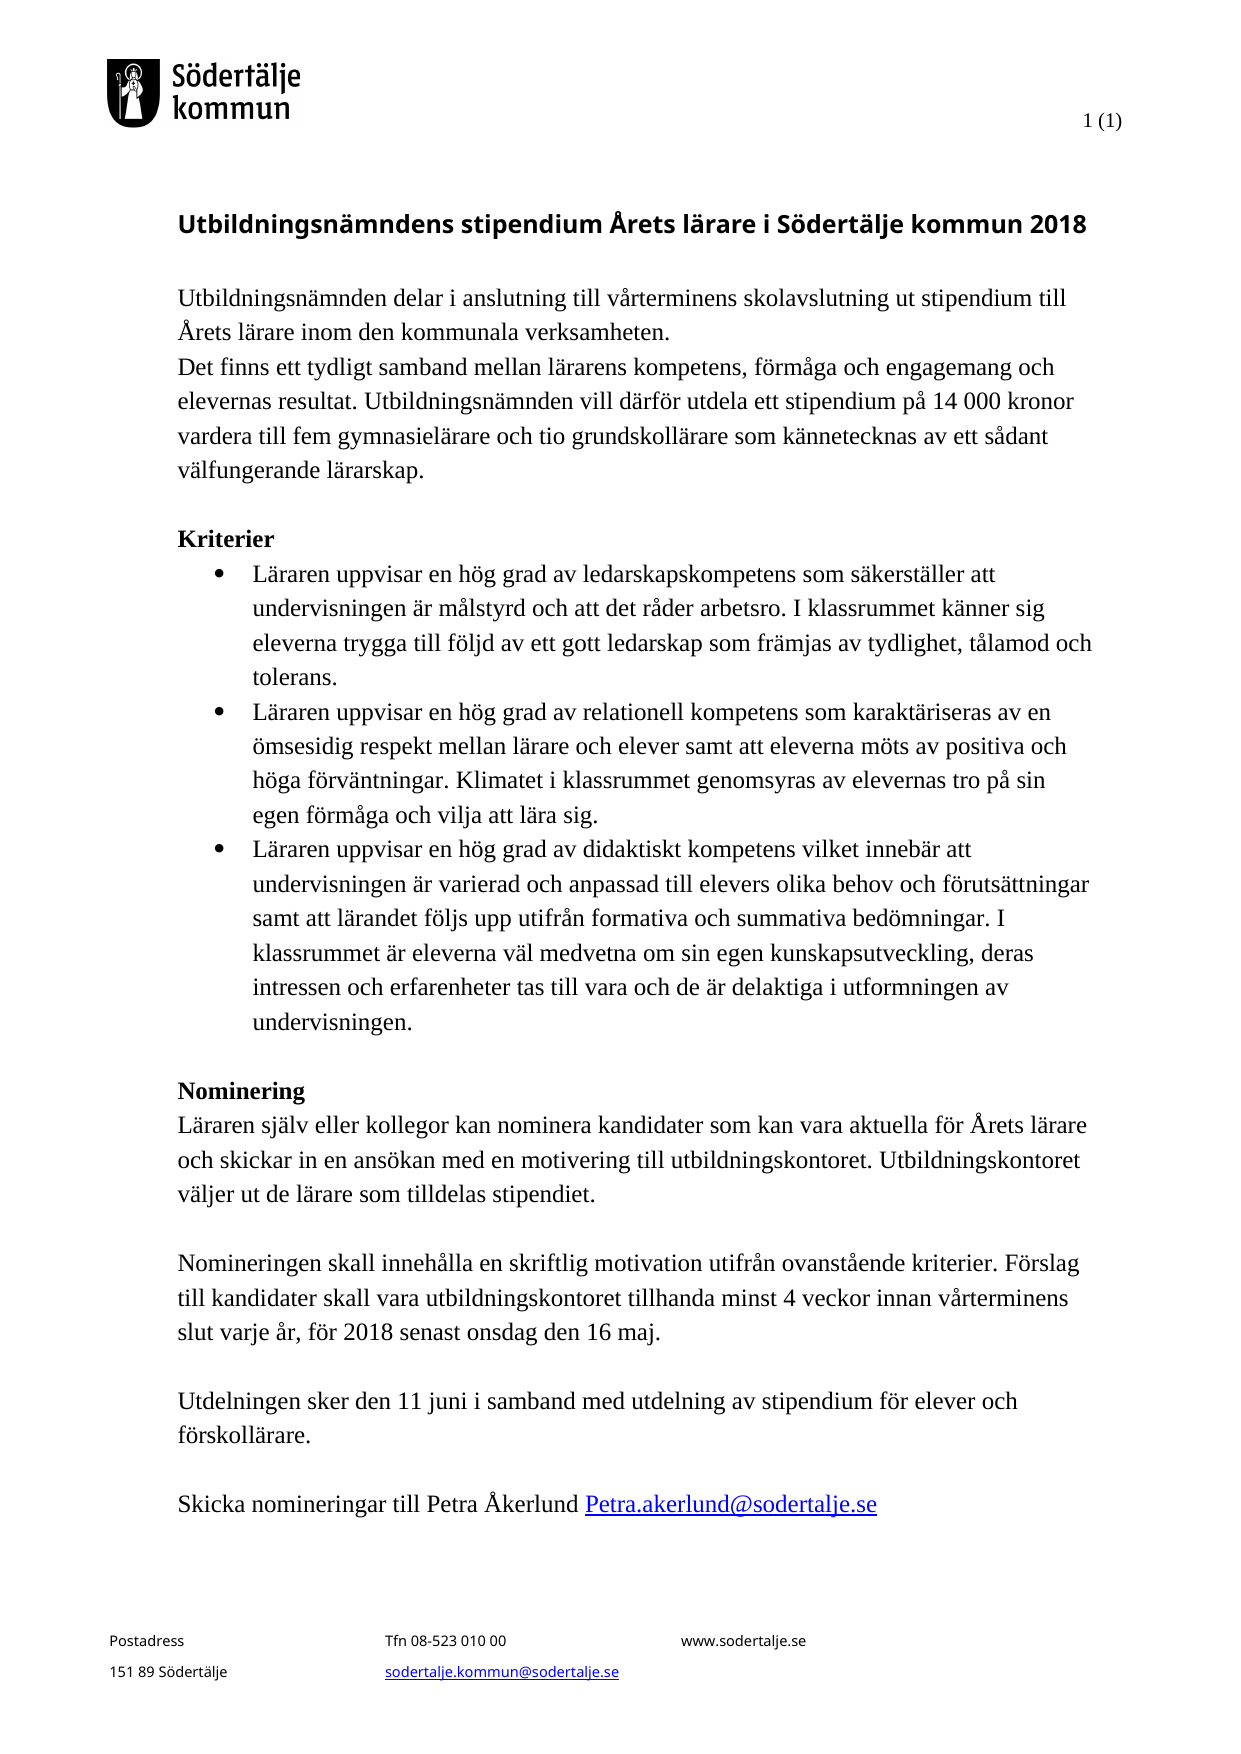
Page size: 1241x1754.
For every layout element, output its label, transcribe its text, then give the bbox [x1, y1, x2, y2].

subtitle Utbildningsnämndens stipendium Årets lärare i Södertälje kommun 2018 [177, 207, 1094, 241]
text Det finns ett tydligt samband mellan lärarens kompetens, förmåga och engagemang och elevernas resultat. Utbildningsnämnden vill därför utdela ett stipendium på 14 000 kronor vardera till fem gymnasielärare och tio grundskollärare som kännetecknas av ett sådant välfungerande lärarskap. [177, 352, 1094, 484]
text Utbildningsnämnden delar i anslutning till vårterminens skolavslutning ut stipendium till Årets lärare inom den kommunala verksamheten. [177, 283, 1094, 346]
text Nominering [177, 1076, 1094, 1104]
text Utdelningen sker den 11 juni i samband med utdelning av stipendium för elever och förskollärare. [177, 1386, 1094, 1449]
text Kriterier [177, 524, 1094, 553]
text Skicka nomineringar till Petra Åkerlund Petra.akerlund@sodertalje.se [177, 1489, 1094, 1518]
text Läraren själv eller kollegor kan nominera kandidater som kan vara aktuella för Årets lärare och skickar in en ansökan med en motivering till utbildningskontoret. Utbildningskontoret väljer ut de lärare som tilldelas stipendiet. [177, 1110, 1094, 1208]
list Läraren uppvisar en hög grad av relationell kompetens som karaktäriseras av en ömsesidig respekt mellan lärare och elever samt att eleverna möts av positiva och höga förväntningar. Klimatet i klassrummet genomsyras av elevernas tro på sin egen förmåga och vilja att lära sig. [215, 697, 1094, 829]
text Nomineringen skall innehålla en skriftlig motivation utifrån ovanstående kriterier. Förslag till kandidater skall vara utbildningskontoret tillhanda minst 4 veckor innan vårterminens slut varje år, för 2018 senast onsdag den 16 maj. [177, 1248, 1094, 1346]
list Läraren uppvisar en hög grad av didaktiskt kompetens vilket innebär att undervisningen är varierad och anpassad till elevers olika behov och förutsättningar samt att lärandet följs upp utifrån formativa och summativa bedömningar. I klassrummet är eleverna väl medvetna om sin egen kunskapsutveckling, deras intressen och erfarenheter tas till vara och de är delaktiga i utformningen av undervisningen. [215, 834, 1094, 1036]
picture [103, 59, 300, 128]
list Läraren uppvisar en hög grad av ledarskapskompetens som säkerställer att undervisningen är målstyrd och att det råder arbetsro. I klassrummet känner sig eleverna trygga till följd av ett gott ledarskap som främjas av tydlighet, tålamod och tolerans. [215, 559, 1094, 691]
